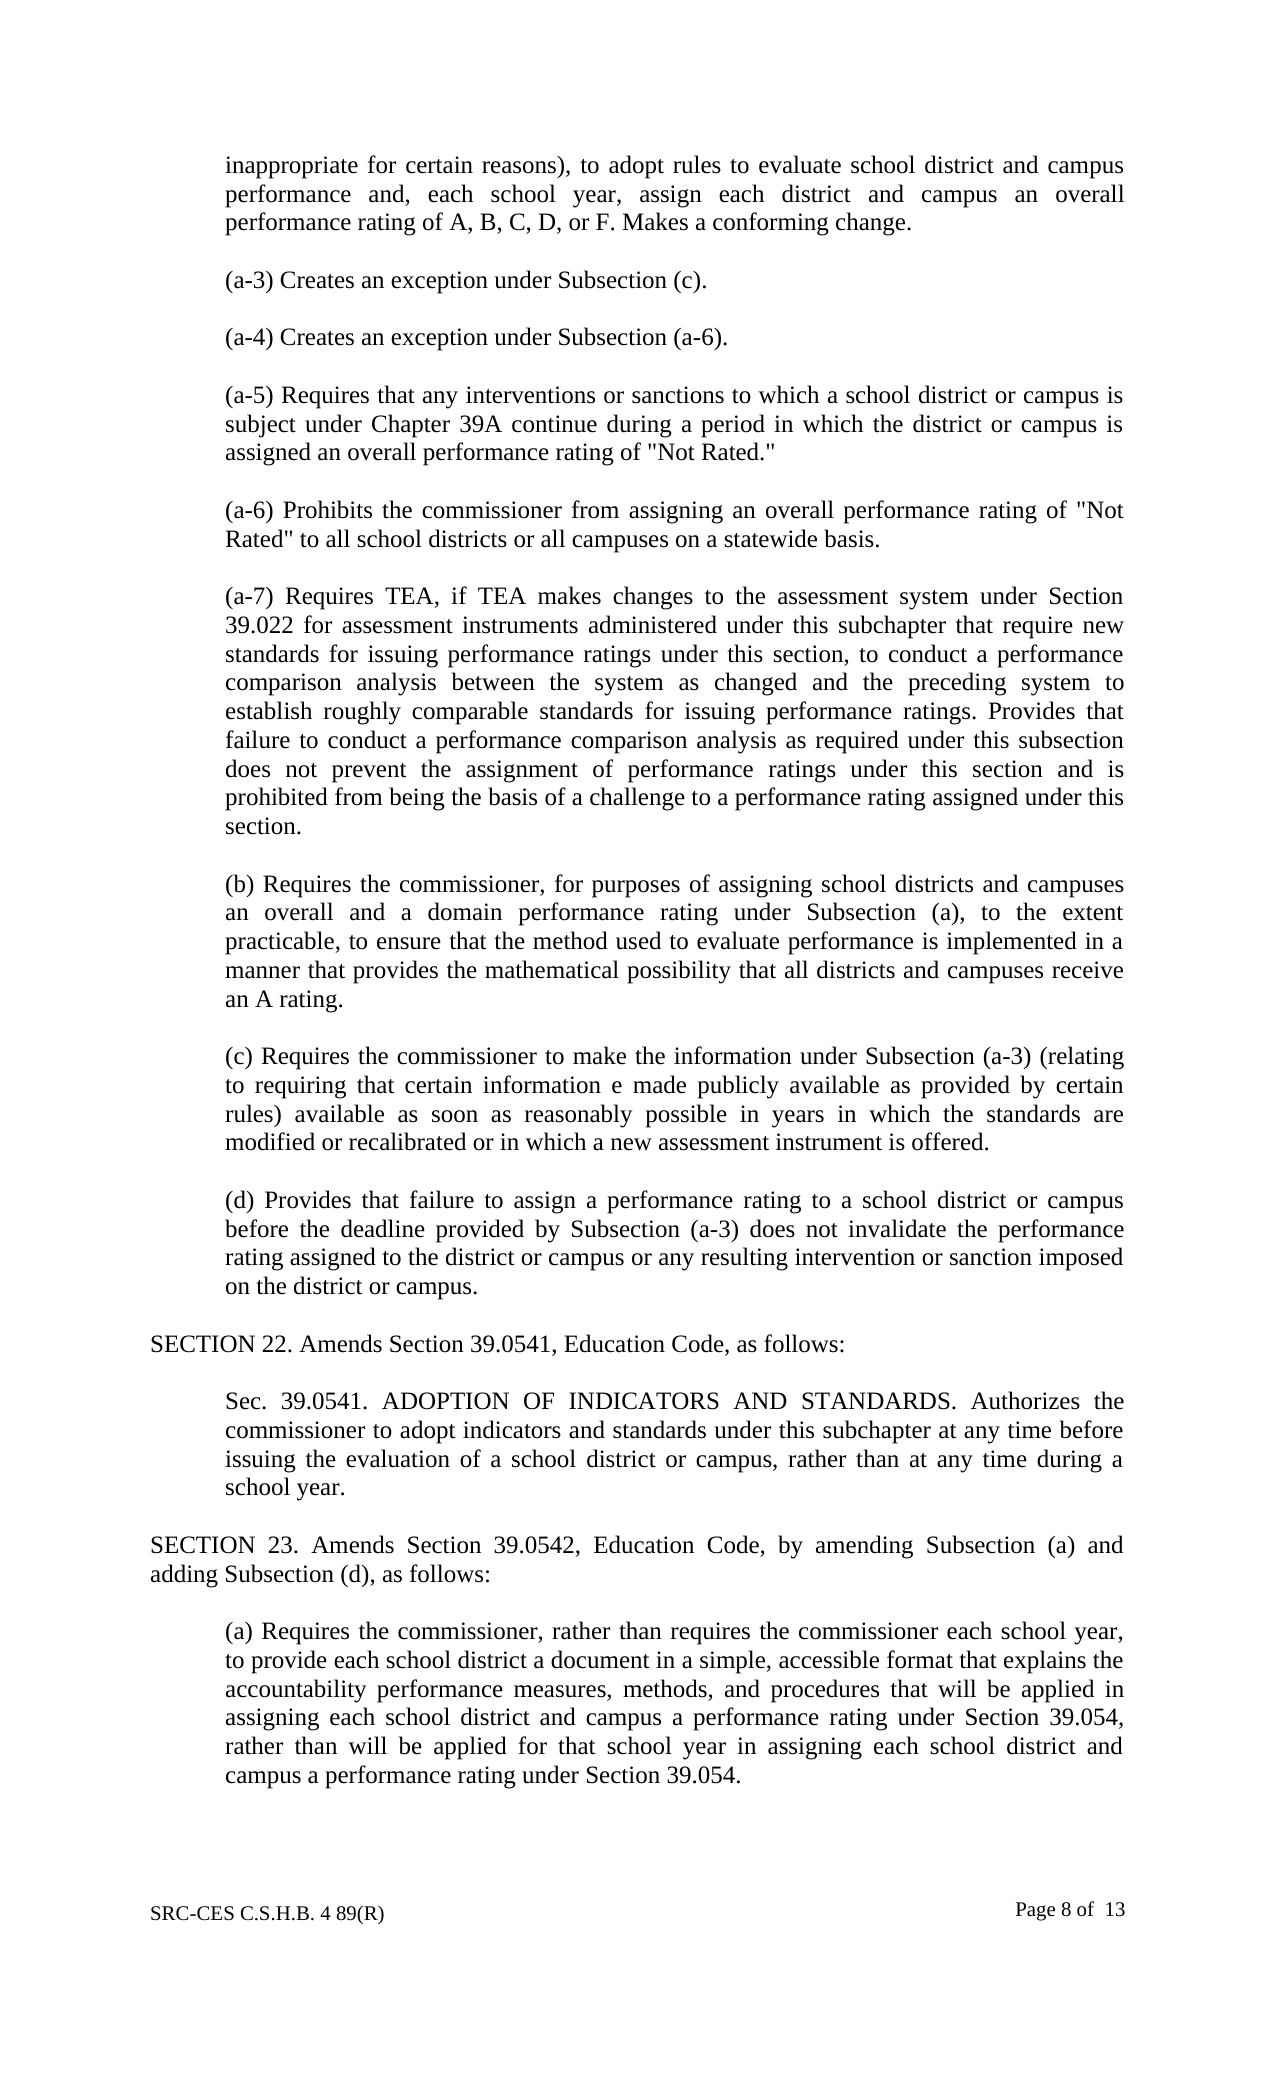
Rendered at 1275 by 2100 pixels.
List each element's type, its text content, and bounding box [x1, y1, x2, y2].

text (a-7) Requires TEA, if TEA makes changes to the assessment system under Section 39.022 for assessment instruments administered under this subchapter that require new standards for issuing performance ratings under this section, to conduct a performance comparison analysis between the system as changed and the preceding system to establish roughly comparable standards for issuing performance ratings. Provides that failure to conduct a performance comparison analysis as required under this subsection does not prevent the assignment of performance ratings under this section and is prohibited from being the basis of a challenge to a performance rating assigned under this section. [225, 581, 1125, 840]
text (a) Requires the commissioner, rather than requires the commissioner each school year, to provide each school district a document in a simple, accessible format that explains the accountability performance measures, methods, and procedures that will be applied in assigning each school district and campus a performance rating under Section 39.054, rather than will be applied for that school year in assigning each school district and campus a performance rating under Section 39.054. [225, 1616, 1125, 1789]
text Sec. 39.0541. ADOPTION OF INDICATORS AND STANDARDS. Authorizes the commissioner to adopt indicators and standards under this subchapter at any time before issuing the evaluation of a school district or campus, rather than at any time during a school year. [225, 1386, 1125, 1501]
text (a-6) Prohibits the commissioner from assigning an overall performance rating of "Not Rated" to all school districts or all campuses on a statewide basis. [225, 495, 1125, 552]
text SECTION 23. Amends Section 39.0542, Education Code, by amending Subsection (a) and adding Subsection (d), as follows: [150, 1530, 1125, 1587]
text (a-3) Creates an exception under Subsection (c). [225, 265, 1125, 294]
text (a-4) Creates an exception under Subsection (a-6). [225, 322, 1125, 351]
text (d) Provides that failure to assign a performance rating to a school district or campus before the deadline provided by Subsection (a-3) does not invalidate the performance rating assigned to the district or campus or any resulting intervention or sanction imposed on the district or campus. [225, 1185, 1125, 1300]
text (b) Requires the commissioner, for purposes of assigning school districts and campuses an overall and a domain performance rating under Subsection (a), to the extent practicable, to ensure that the method used to evaluate performance is implemented in a manner that provides the mathematical possibility that all districts and campuses receive an A rating. [225, 869, 1125, 1012]
text SECTION 22. Amends Section 39.0541, Education Code, as follows: [150, 1329, 1125, 1357]
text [225, 150, 1125, 236]
text (c) Requires the commissioner to make the information under Subsection (a-3) (relating to requiring that certain information e made publicly available as provided by certain rules) available as soon as reasonably possible in years in which the standards are modified or recalibrated or in which a new assessment instrument is offered. [225, 1041, 1125, 1156]
text (a-5) Requires that any interventions or sanctions to which a school district or campus is subject under Chapter 39A continue during a period in which the district or campus is assigned an overall performance rating of "Not Rated." [225, 380, 1125, 466]
